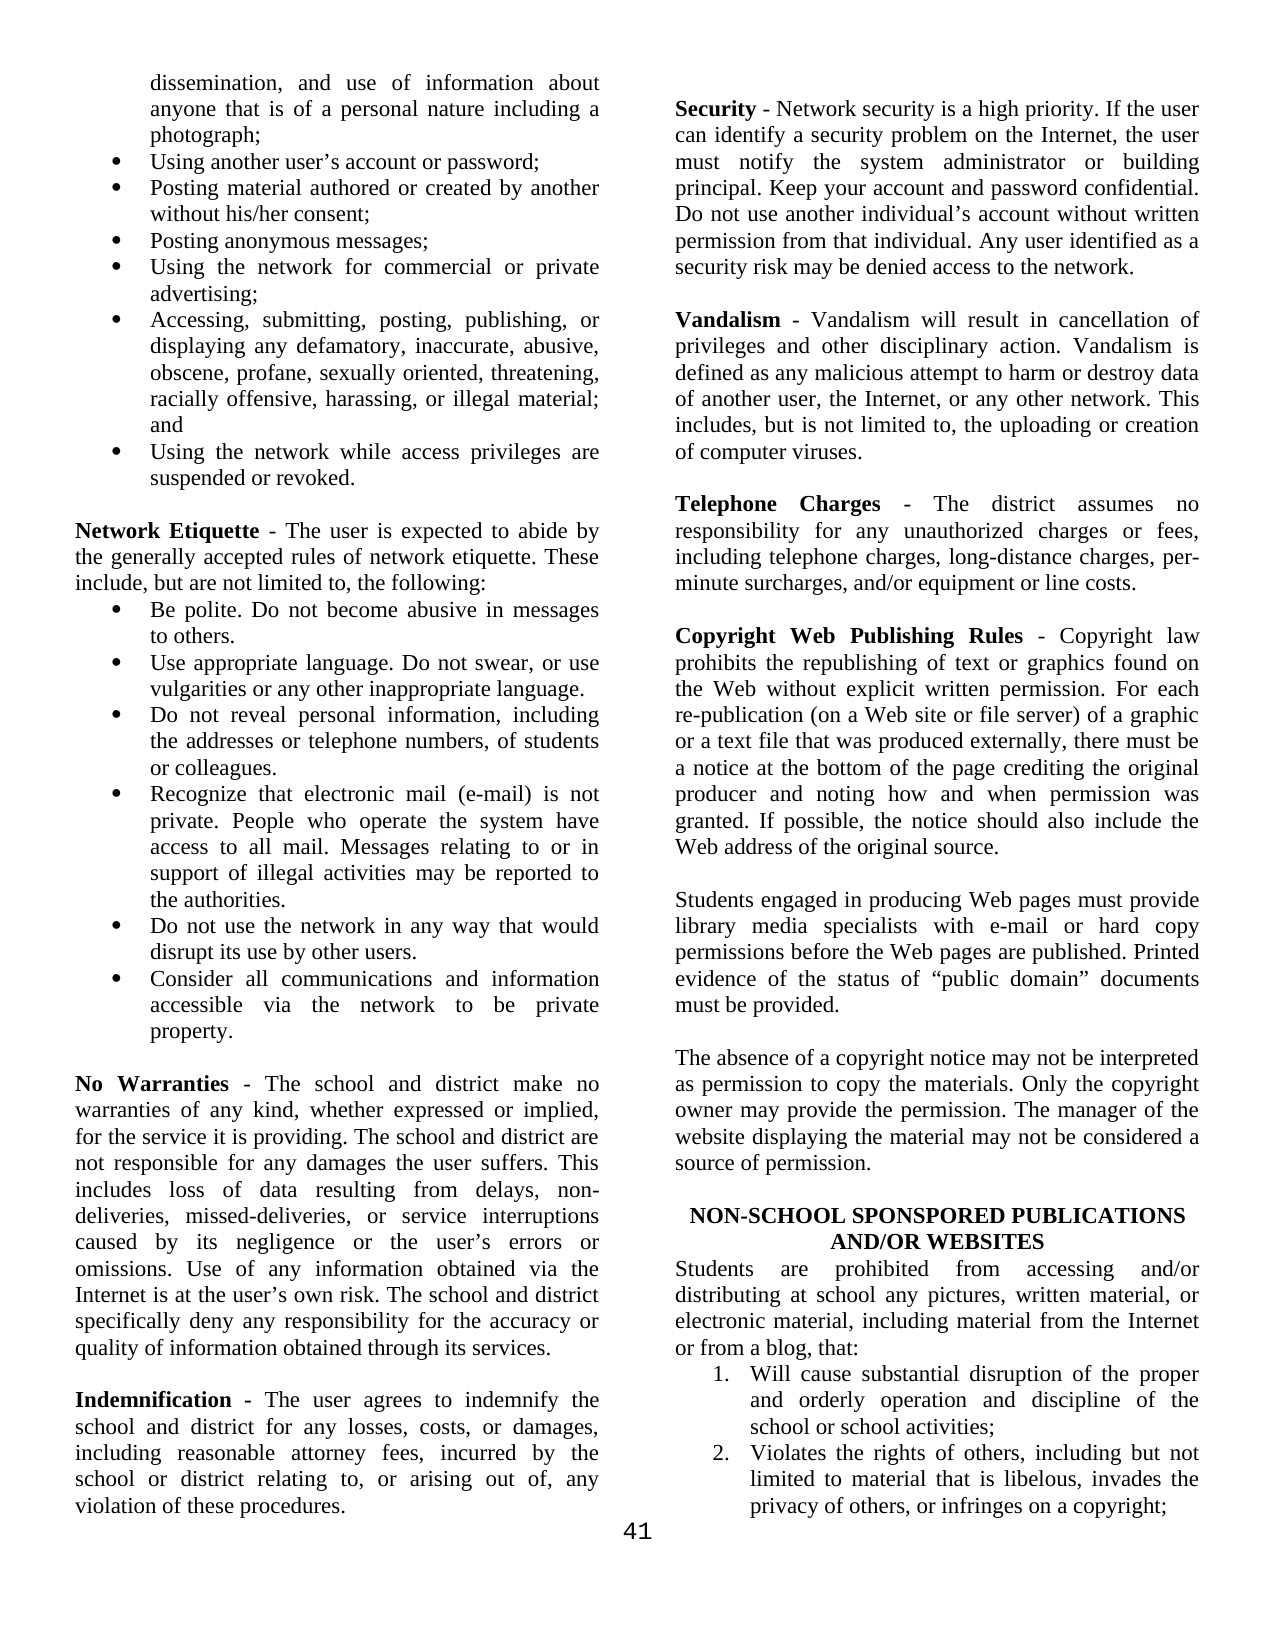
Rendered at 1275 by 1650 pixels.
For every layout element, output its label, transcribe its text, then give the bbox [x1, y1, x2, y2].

list Use appropriate language. Do not swear, or use vulgarities or any other inappropriate language. [112, 648, 600, 701]
list Posting anonymous messages; [112, 227, 600, 253]
text Security - Network security is a high priority. If the user can identify a security problem on the Internet, the user must notify the system administrator or building principal. Keep your account and password confidential. Do not use another individual’s account without written permission from that individual. Any user identified as a security risk may be denied access to the network. [675, 95, 1200, 279]
list Using the network while access privileges are suspended or revoked. [112, 438, 600, 490]
list Using another user’s account or password; [112, 148, 600, 174]
text Vandalism - Vandalism will result in cancellation of privileges and other disciplinary action. Vandalism is defined as any malicious attempt to harm or destroy data of another user, the Internet, or any other network. This includes, but is not limited to, the uploading or creation of computer viruses. [675, 306, 1200, 464]
list Violates the rights of others, including but not limited to material that is libelous, invades the privacy of others, or infringes on a copyright; [712, 1439, 1200, 1518]
list Do not use the network in any way that would disrupt its use by other users. [112, 912, 600, 965]
text Students engaged in producing Web pages must provide library media specialists with e-mail or hard copy permissions before the Web pages are published. Printed evidence of the status of “public domain” documents must be provided. [675, 886, 1200, 1017]
list Posting material authored or created by another without his/her consent; [112, 174, 600, 227]
text No Warranties - The school and district make no warranties of any kind, whether expressed or implied, for the service it is providing. The school and district are not responsible for any damages the user suffers. This includes loss of data resulting from delays, non-deliveries, missed-deliveries, or service interruptions caused by its negligence or the user’s errors or omissions. Use of any information obtained via the Internet is at the user’s own risk. The school and district specifically deny any responsibility for the accuracy or quality of information obtained through its services. [75, 1070, 600, 1360]
text Telephone Charges - The district assumes no responsibility for any unauthorized charges or fees, including telephone charges, long-distance charges, per-minute surcharges, and/or equipment or line costs. [675, 490, 1200, 596]
list Consider all communications and information accessible via the network to be private property. [112, 965, 600, 1044]
text NON-SCHOOL SPONSPORED PUBLICATIONS AND/OR WEBSITES [675, 1202, 1200, 1255]
list Recognize that electronic mail (e-mail) is not private. People who operate the system have access to all mail. Messages relating to or in support of illegal activities may be reported to the authorities. [112, 780, 600, 912]
list Accessing, submitting, posting, publishing, or displaying any defamatory, inaccurate, abusive, obscene, profane, sexually oriented, threatening, racially offensive, harassing, or illegal material; and [112, 306, 600, 438]
list Be polite. Do not become abusive in messages to others. [112, 596, 600, 648]
text Students are prohibited from accessing and/or distributing at school any pictures, written material, or electronic material, including material from the Internet or from a blog, that: [675, 1255, 1200, 1360]
text Indemnification - The user agrees to indemnify the school and district for any losses, costs, or damages, including reasonable attorney fees, incurred by the school or district relating to, or arising out of, any violation of these procedures. [75, 1386, 600, 1518]
list Do not reveal personal information, including the addresses or telephone numbers, of students or colleagues. [112, 701, 600, 780]
text The absence of a copyright notice may not be interpreted as permission to copy the materials. Only the copyright owner may provide the permission. The manager of the website displaying the material may not be considered a source of permission. [675, 1044, 1200, 1176]
text Copyright Web Publishing Rules - Copyright law prohibits the republishing of text or graphics found on the Web without explicit written permission. For each re-publication (on a Web site or file server) of a graphic or a text file that was produced externally, there must be a notice at the bottom of the page crediting the original producer and noting how and when permission was granted. If possible, the notice should also include the Web address of the original source. [675, 622, 1200, 859]
list Using the network for commercial or private advertising; [112, 253, 600, 306]
text Network Etiquette - The user is expected to abide by the generally accepted rules of network etiquette. These include, but are not limited to, the following: [75, 517, 600, 596]
list Will cause substantial disruption of the proper and orderly operation and discipline of the school or school activities; [712, 1360, 1200, 1439]
